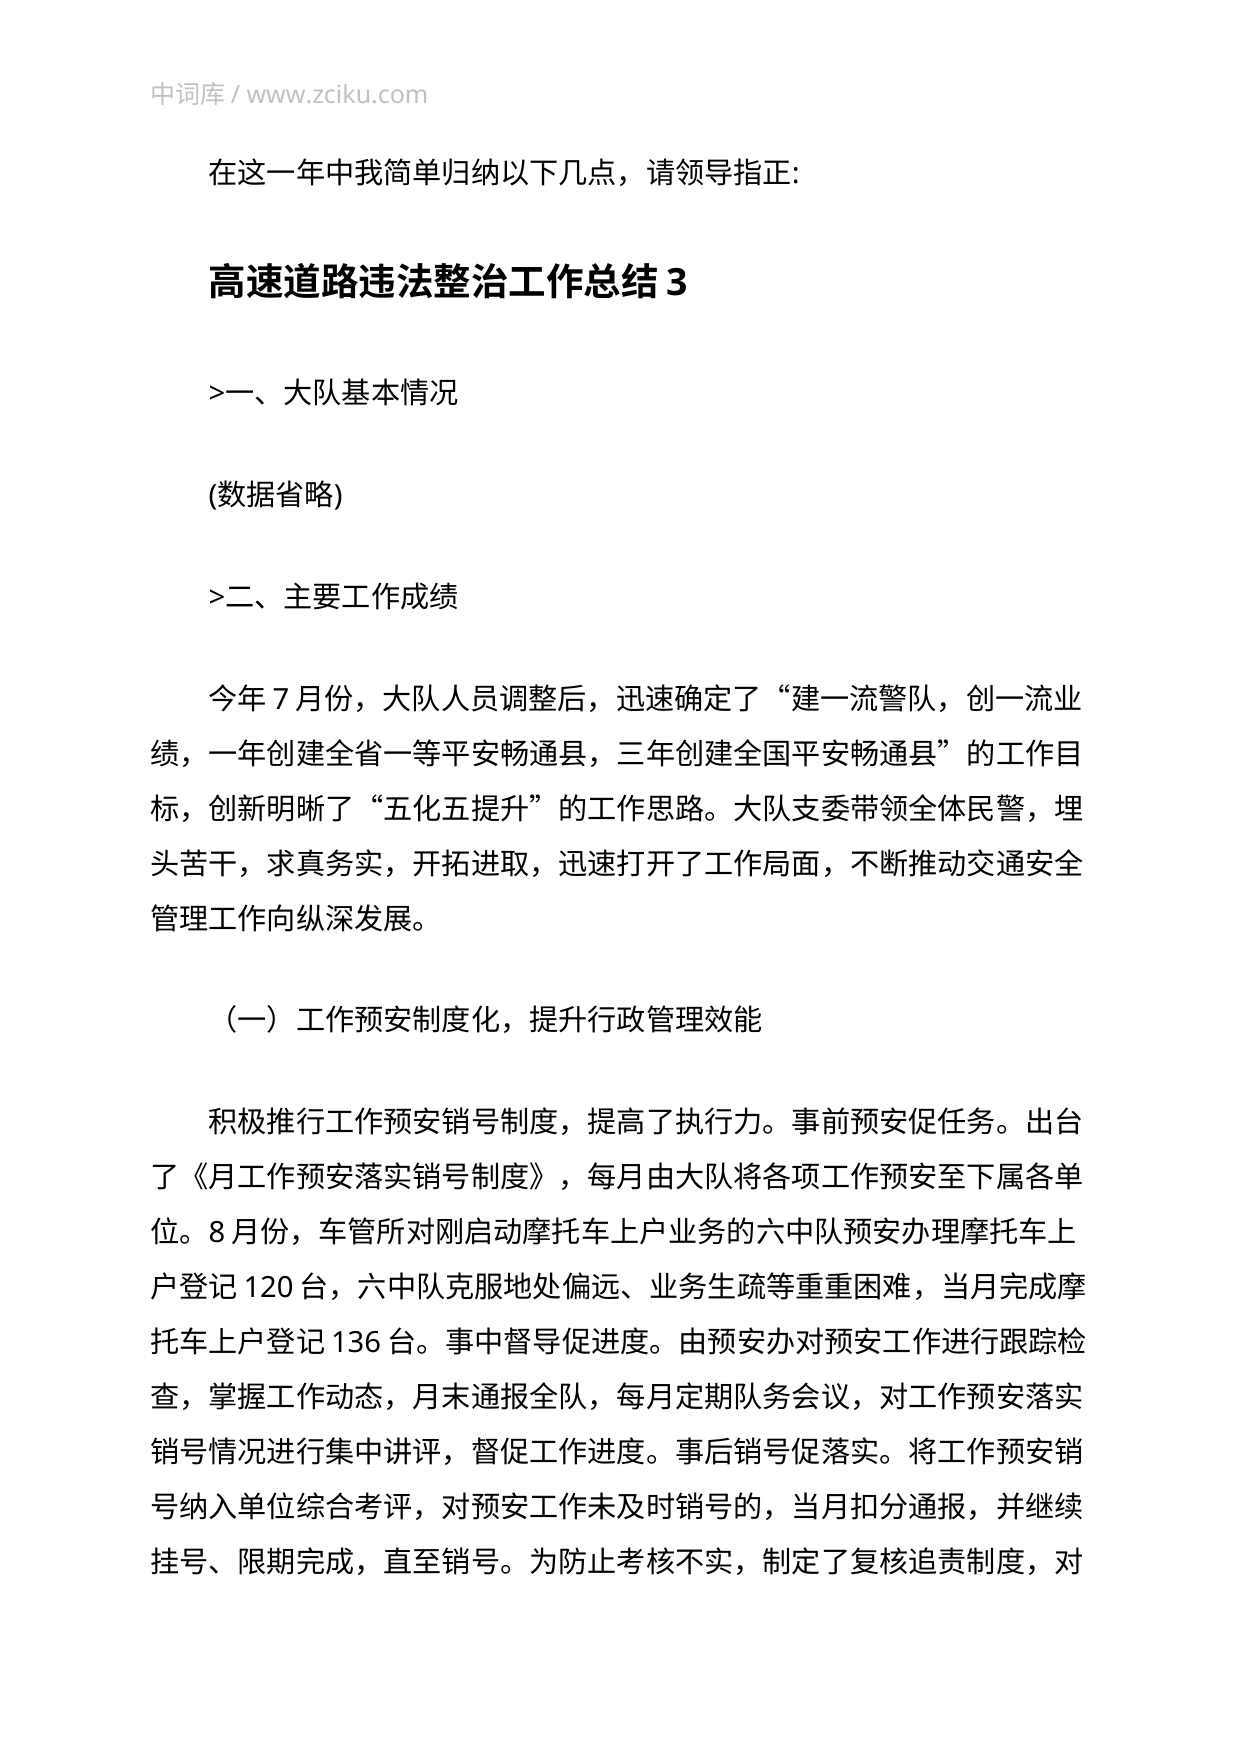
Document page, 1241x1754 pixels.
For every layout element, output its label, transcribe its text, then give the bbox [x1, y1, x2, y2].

text 高速道路违法整治工作总结3 [150, 252, 1090, 306]
text (数据省略) [150, 472, 1090, 514]
text >一、大队基本情况 [150, 369, 1090, 412]
text 今年7月份，大队人员调整后，迅速确定了“建一流警队，创一流业绩，一年创建全省一等平安畅通县，三年创建全国平安畅通县”的工作目标，创新明晰了“五化五提升”的工作思路。大队支委带领全体民警，埋头苦干，求真务实，开拓进取，迅速打开了工作局面，不断推动交通安全管理工作向纵深发展。 [150, 676, 1090, 937]
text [150, 1099, 1090, 1581]
text （一）工作预安制度化，提升行政管理效能 [150, 997, 1090, 1039]
text >二、主要工作成绩 [150, 573, 1090, 616]
text 在这一年中我简单归纳以下几点，请领导指正: [150, 150, 1090, 192]
